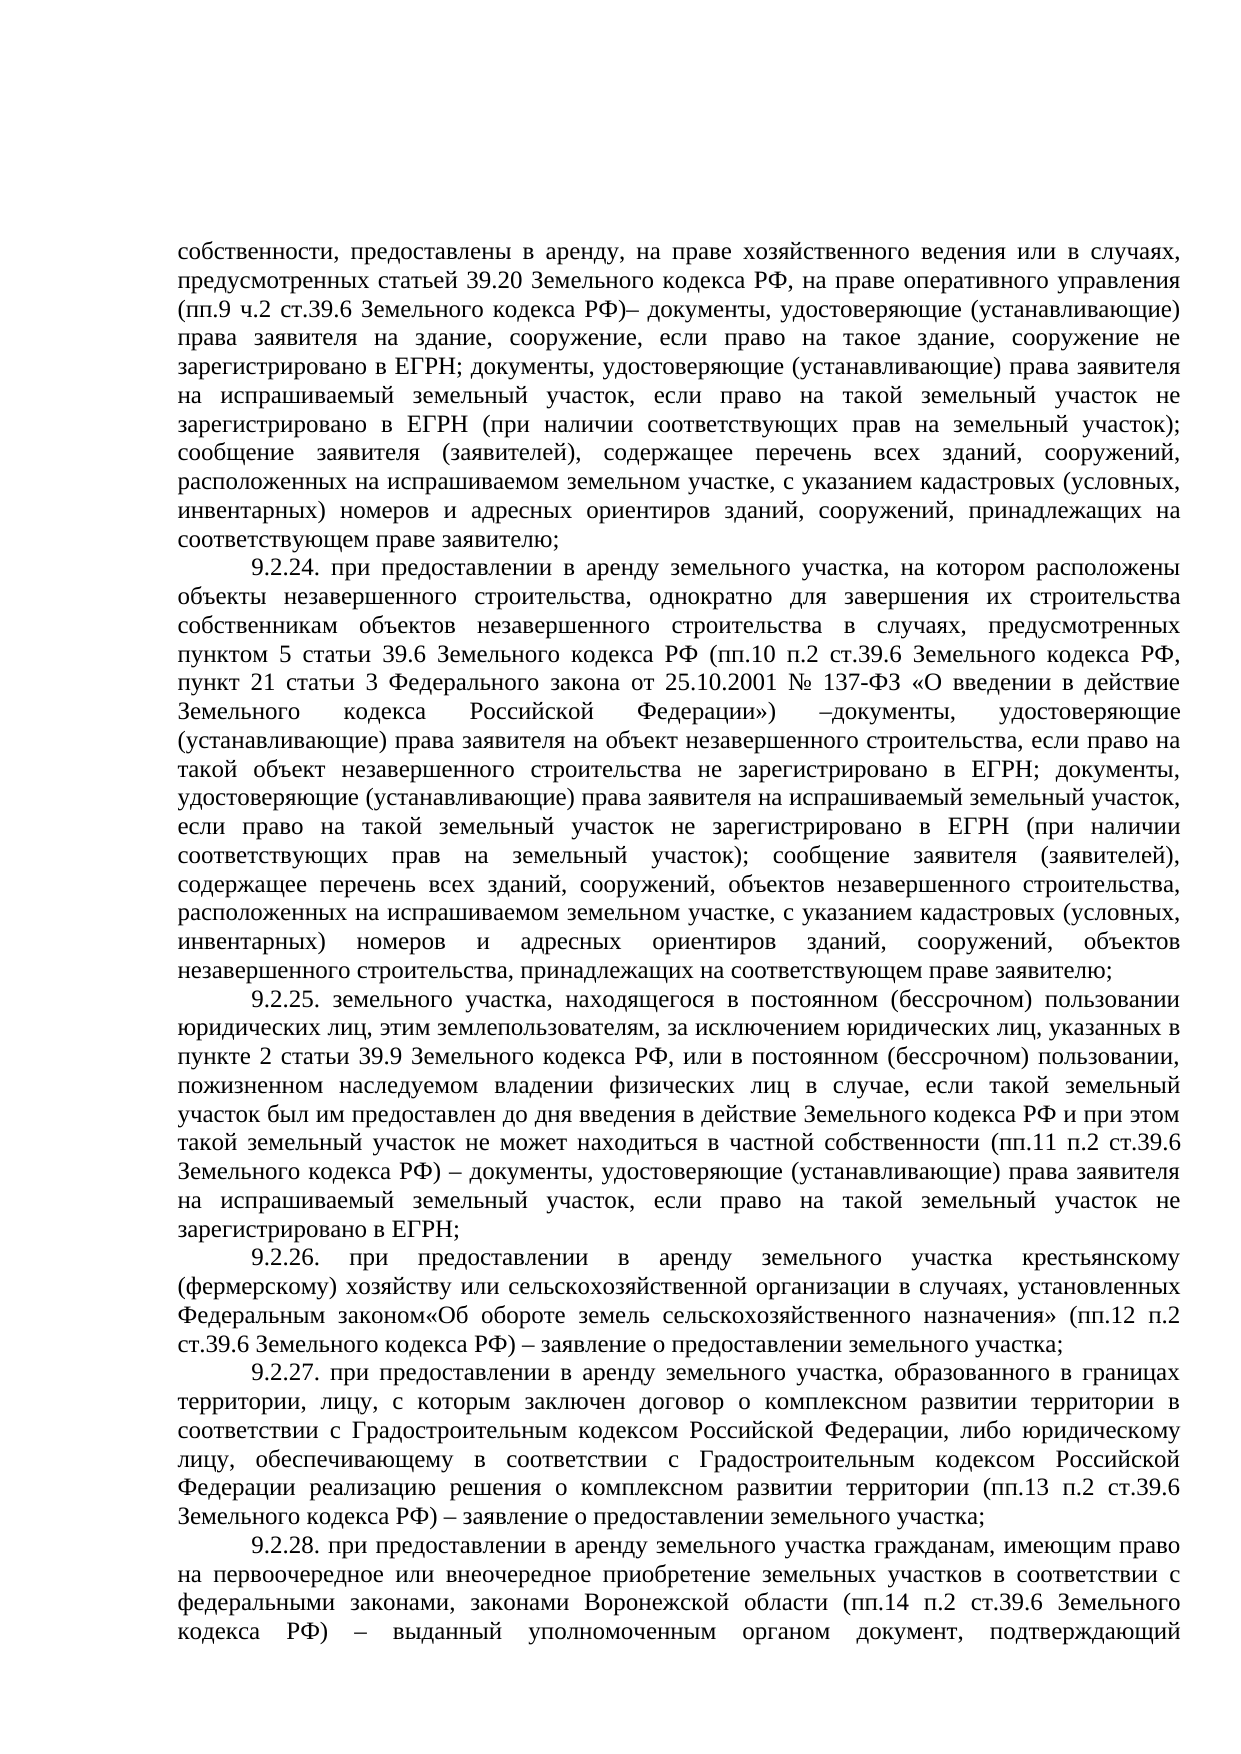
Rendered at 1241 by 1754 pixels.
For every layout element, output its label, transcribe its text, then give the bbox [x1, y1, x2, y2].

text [177, 236, 1181, 552]
text 9.2.27. при предоставлении в аренду земельного участка, образованного в границах территории, лицу, с которым заключен договор о комплексном развитии территории в соответствии с Градостроительным кодексом Российской Федерации, либо юридическому лицу, обеспечивающему в соответствии с Градостроительным кодексом Российской Федерации реализацию решения о комплексном развитии территории (пп.13 п.2 ст.39.6 Земельного кодекса РФ) – заявление о предоставлении земельного участка; [177, 1357, 1181, 1530]
text 9.2.26. при предоставлении в аренду земельного участка крестьянскому (фермерскому) хозяйству или сельскохозяйственной организации в случаях, установленных Федеральным законом«Об обороте земель сельскохозяйственного назначения» (пп.12 п.2 ст.39.6 Земельного кодекса РФ) – заявление о предоставлении земельного участка; [177, 1242, 1181, 1357]
text 9.2.24. при предоставлении в аренду земельного участка, на котором расположены объекты незавершенного строительства, однократно для завершения их строительства собственникам объектов незавершенного строительства в случаях, предусмотренных пунктом 5 статьи 39.6 Земельного кодекса РФ (пп.10 п.2 ст.39.6 Земельного кодекса РФ, пункт 21 статьи 3 Федерального закона от 25.10.2001 № 137-ФЗ «О введении в действие Земельного кодекса Российской Федерации») –документы, удостоверяющие (устанавливающие) права заявителя на объект незавершенного строительства, если право на такой объект незавершенного строительства не зарегистрировано в ЕГРН; документы, удостоверяющие (устанавливающие) права заявителя на испрашиваемый земельный участок, если право на такой земельный участок не зарегистрировано в ЕГРН (при наличии соответствующих прав на земельный участок); сообщение заявителя (заявителей), содержащее перечень всех зданий, сооружений, объектов незавершенного строительства, расположенных на испрашиваемом земельном участке, с указанием кадастровых (условных, инвентарных) номеров и адресных ориентиров зданий, сооружений, объектов незавершенного строительства, принадлежащих на соответствующем праве заявителю; [177, 552, 1181, 984]
text 9.2.25. земельного участка, находящегося в постоянном (бессрочном) пользовании юридических лиц, этим землепользователям, за исключением юридических лиц, указанных в пункте 2 статьи 39.9 Земельного кодекса РФ, или в постоянном (бессрочном) пользовании, пожизненном наследуемом владении физических лиц в случае, если такой земельный участок был им предоставлен до дня введения в действие Земельного кодекса РФ и при этом такой земельный участок не может находиться в частной собственности (пп.11 п.2 ст.39.6 Земельного кодекса РФ) – документы, удостоверяющие (устанавливающие) права заявителя на испрашиваемый земельный участок, если право на такой земельный участок не зарегистрировано в ЕГРН; [177, 984, 1181, 1242]
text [177, 1530, 1181, 1645]
